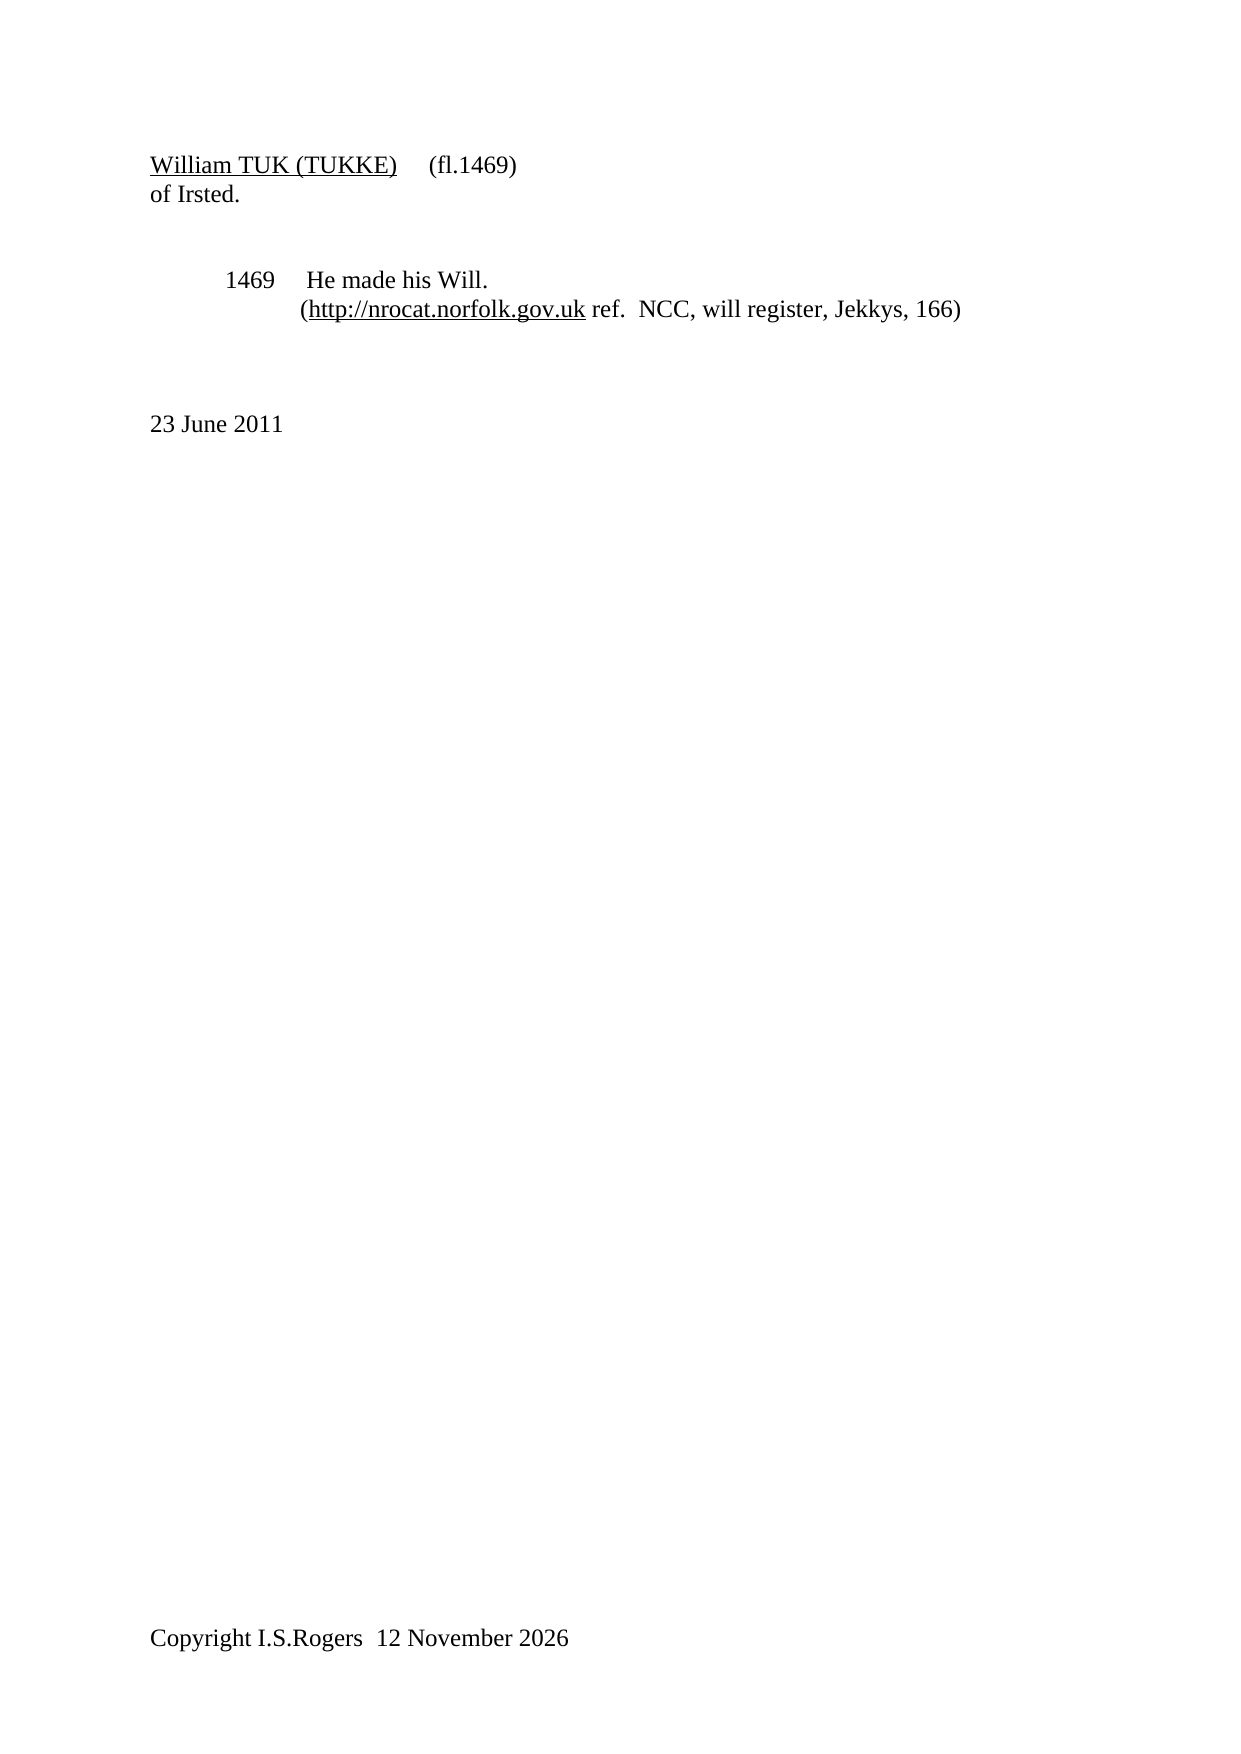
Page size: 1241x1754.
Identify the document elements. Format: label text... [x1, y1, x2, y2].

text of Irsted. [150, 179, 1090, 207]
text 23 June 2011 [150, 409, 1090, 437]
text (http://nrocat.norfolk.gov.uk ref. NCC, will register, Jekkys, 166) [300, 294, 1090, 322]
text William TUK (TUKKE) (fl.1469) [150, 150, 1090, 179]
text 1469 He made his Will. [225, 265, 1090, 294]
